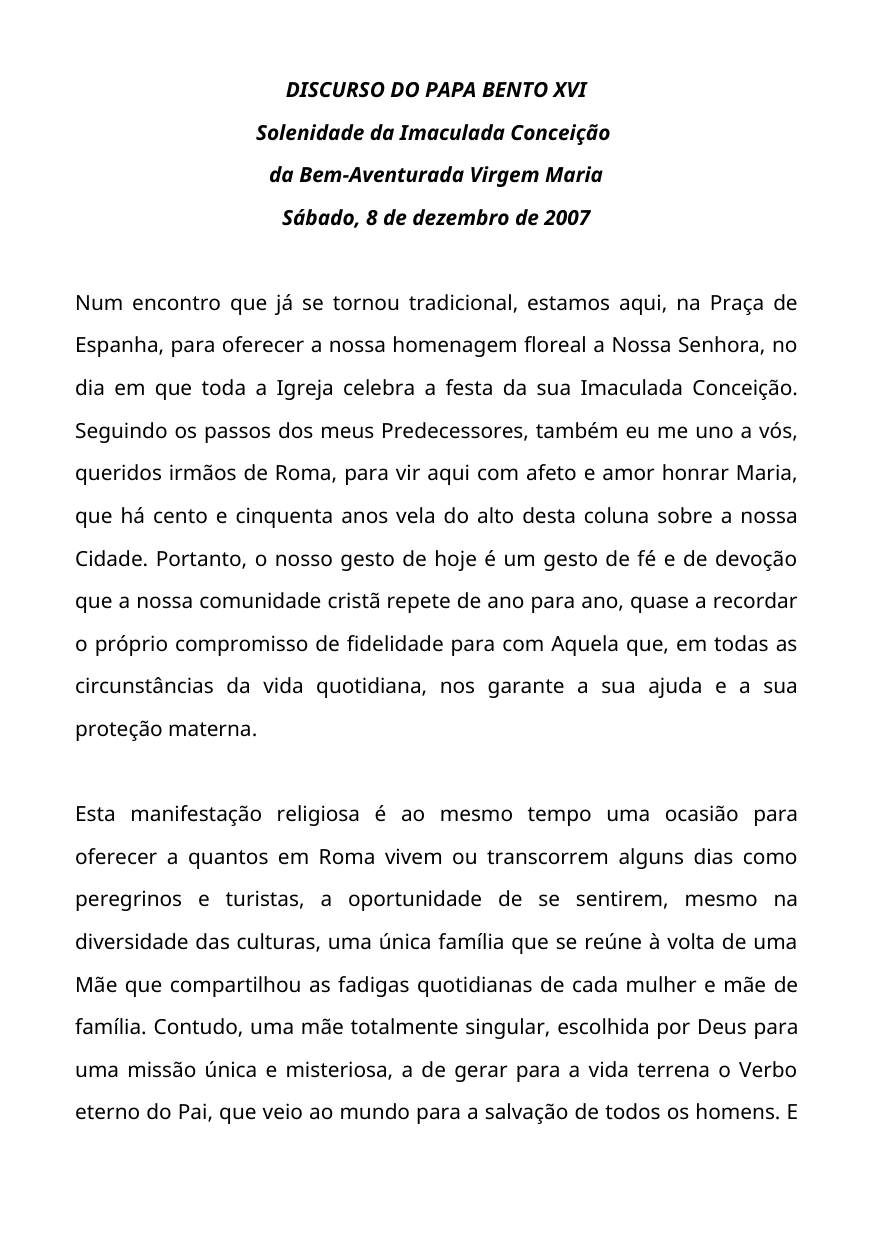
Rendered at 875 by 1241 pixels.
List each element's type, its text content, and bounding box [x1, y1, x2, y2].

text Solenidade da Imaculada Conceição da Bem-Aventurada Virgem Maria Sábado, 8 de dezembro de 2007 [75, 118, 799, 231]
text DISCURSO DO PAPA BENTO XVI [75, 75, 799, 103]
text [75, 799, 799, 1126]
text Num encontro que já se tornou tradicional, estamos aqui, na Praça de Espanha, para oferecer a nossa homenagem floreal a Nossa Senhora, no dia em que toda a Igreja celebra a festa da sua Imaculada Conceição. Seguindo os passos dos meus Predecessores, também eu me uno a vós, queridos irmãos de Roma, para vir aqui com afeto e amor honrar Maria, que há cento e cinquenta anos vela do alto desta coluna sobre a nossa Cidade. Portanto, o nosso gesto de hoje é um gesto de fé e de devoção que a nossa comunidade cristã repete de ano para ano, quase a recordar o próprio compromisso de fidelidade para com Aquela que, em todas as circunstâncias da vida quotidiana, nos garante a sua ajuda e a sua proteção materna. [75, 288, 799, 742]
